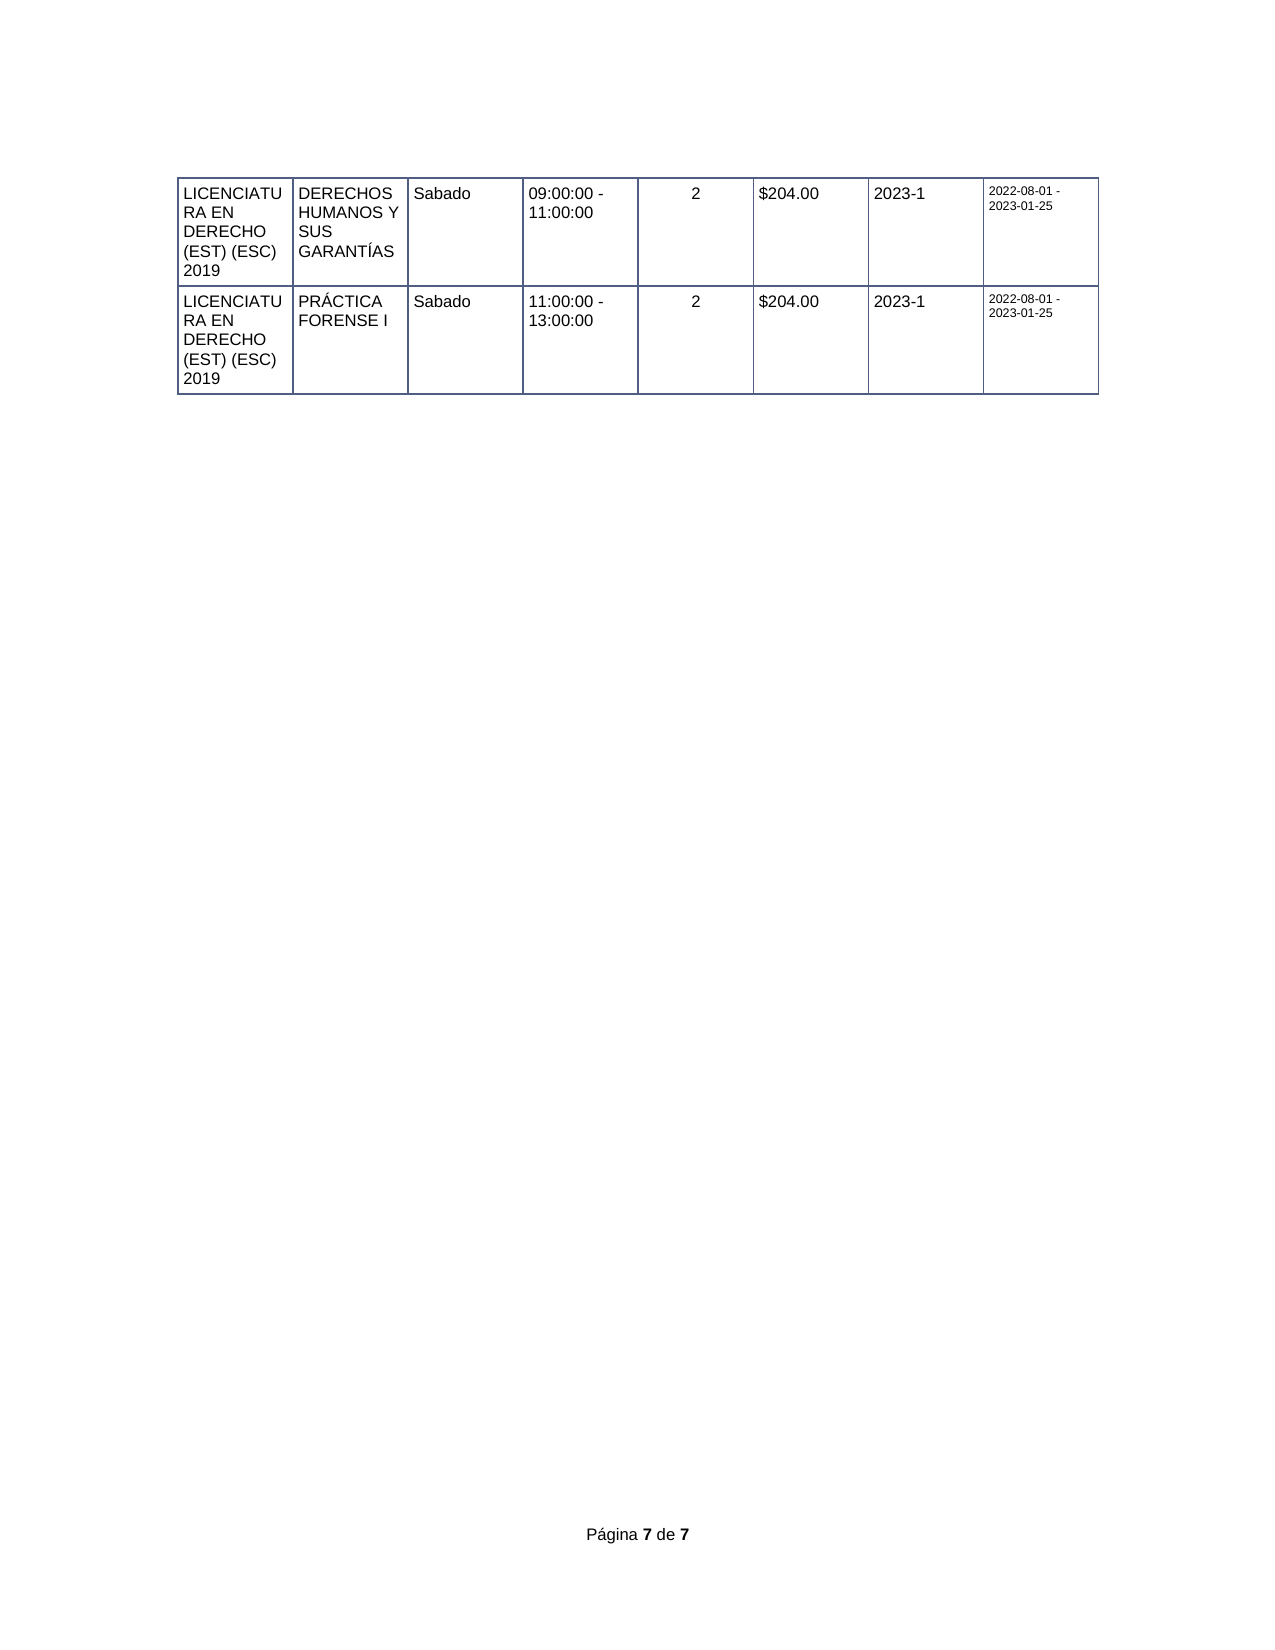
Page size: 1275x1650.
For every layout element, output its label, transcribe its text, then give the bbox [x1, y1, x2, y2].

table_cell 11:00:00 - 13:00:00 [524, 287, 637, 393]
table_cell Sabado [409, 179, 522, 285]
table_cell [984, 179, 1098, 285]
table_cell Sabado [409, 287, 522, 393]
table_cell LICENCIATURA EN DERECHO (EST) (ESC) 2019 [179, 179, 292, 285]
table_cell $204.00 [754, 287, 868, 393]
table_cell $204.00 [754, 179, 868, 285]
table_cell PRÁCTICA FORENSE I [294, 287, 407, 393]
table_cell 2 [639, 179, 753, 285]
table_cell 2 [639, 287, 753, 393]
table_cell DERECHOS HUMANOS Y SUS GARANTÍAS [294, 179, 407, 285]
table_cell 2023-1 [869, 287, 983, 393]
table_cell 2022-08-01 - 2023-01-25 [984, 287, 1098, 393]
table_cell 09:00:00 - 11:00:00 [524, 179, 637, 285]
table_cell LICENCIATURA EN DERECHO (EST) (ESC) 2019 [179, 287, 292, 393]
table_cell 2023-1 [869, 179, 983, 285]
